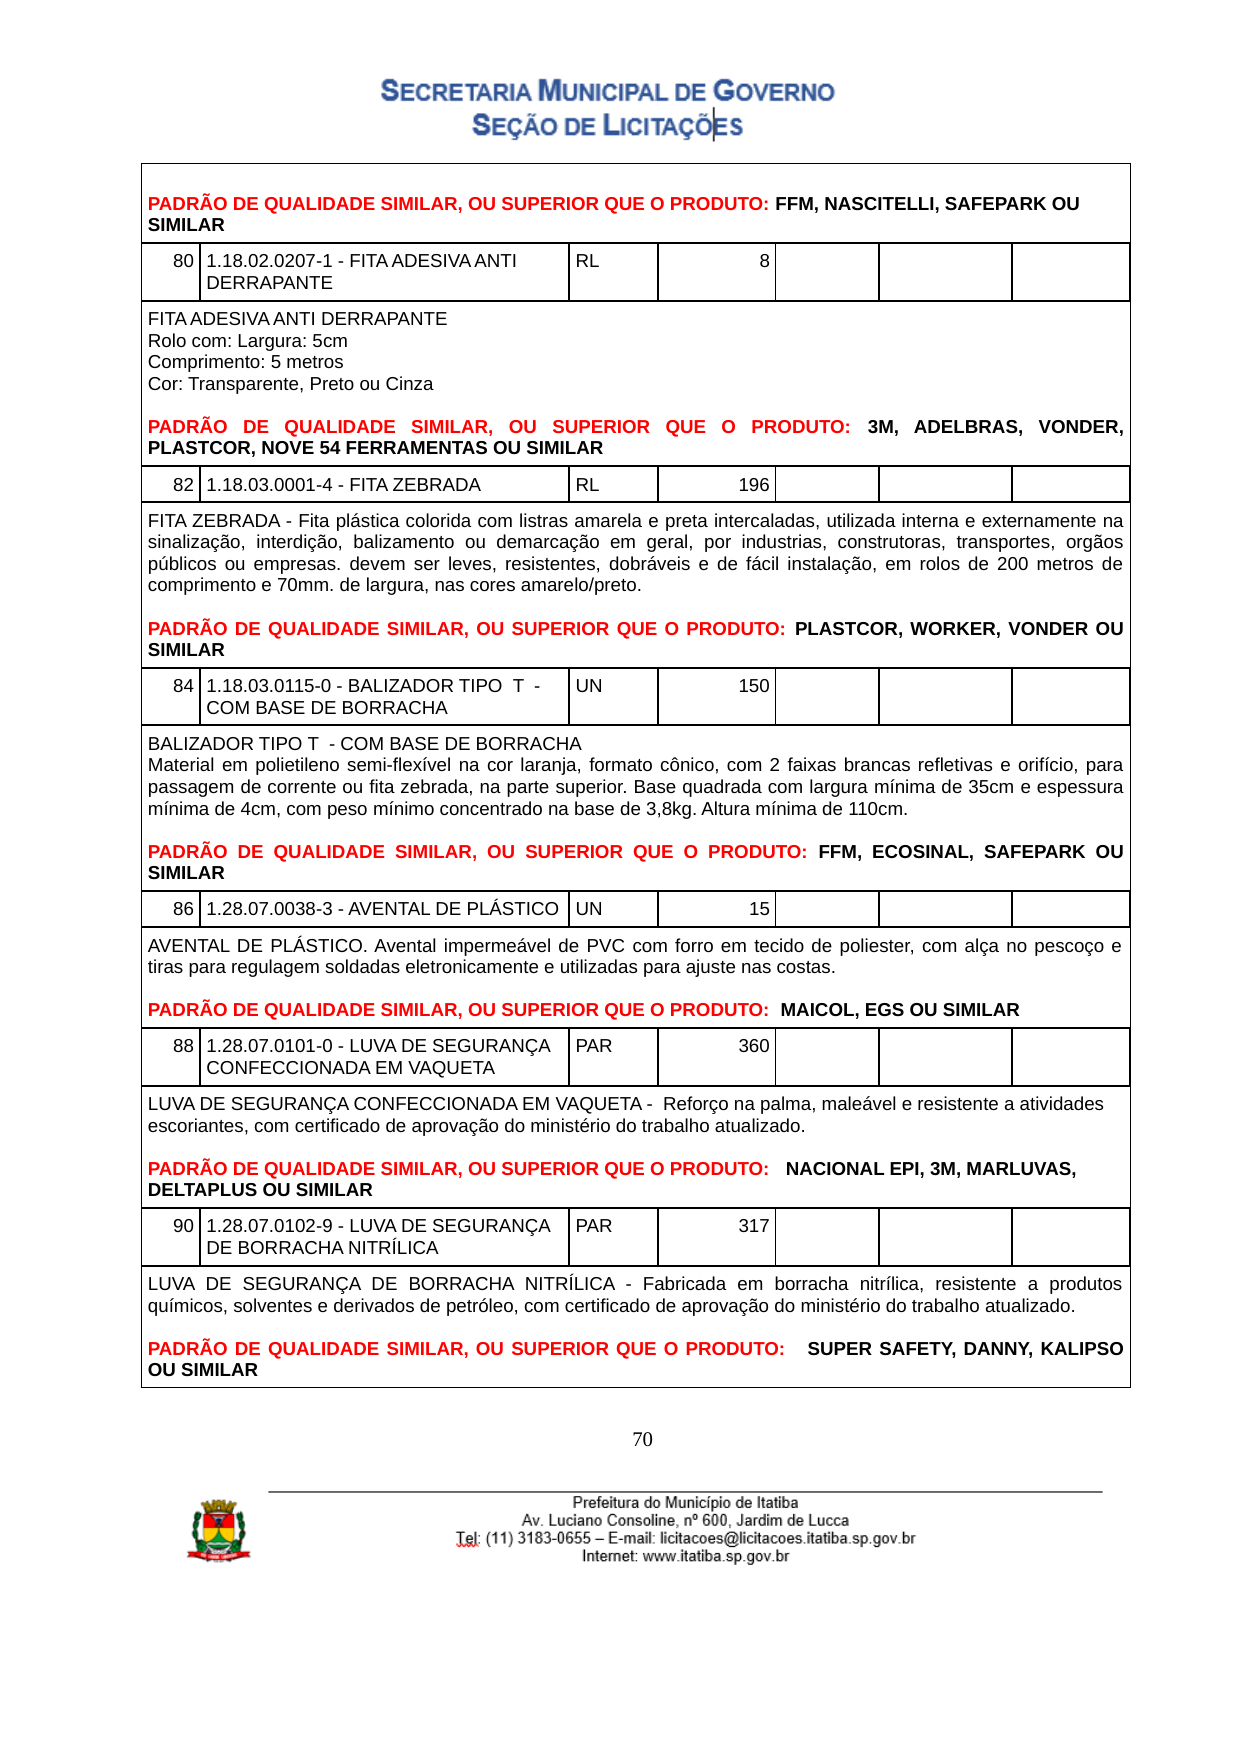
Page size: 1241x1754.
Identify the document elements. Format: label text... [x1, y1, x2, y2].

table_cell [880, 244, 1011, 299]
table_cell [880, 669, 1011, 724]
table_cell [1013, 467, 1129, 501]
table_cell BALIZADOR TIPO T - COM BASE DE BORRACHA Material em polietileno semi-flexível na cor laranja, formato cônico, com 2 faixas brancas refletivas e orifício, para passagem de corrente ou fita zebrada, na parte superior. Base quadrada com largura mínima de 35cm e espessura mínima de 4cm, com peso mínimo concentrado na base de 3,8kg. Altura mínima de 110cm. PADRÃO DE QUALIDADE SIMILAR, OU SUPERIOR QUE O PRODUTO: FFM, ECOSINAL, SAFEPARK OU SIMILAR [142, 726, 1130, 890]
table_cell [776, 1029, 878, 1084]
table_cell FITA ZEBRADA - Fita plástica colorida com listras amarela e preta intercaladas, utilizada interna e externamente na sinalização, interdição, balizamento ou demarcação em geral, por industrias, construtoras, transportes, orgãos públicos ou empresas. devem ser leves, resistentes, dobráveis e de fácil instalação, em rolos de 200 metros de comprimento e 70mm. de largura, nas cores amarelo/preto. PADRÃO DE QUALIDADE SIMILAR, OU SUPERIOR QUE O PRODUTO: PLASTCOR, WORKER, VONDER OU SIMILAR [142, 503, 1130, 667]
table_cell RL [570, 467, 657, 501]
table_cell [880, 1209, 1011, 1265]
table_cell RL [570, 244, 657, 299]
table_cell 8 [659, 244, 775, 299]
table_cell 80 [142, 244, 199, 299]
table_cell [776, 467, 878, 501]
table_cell 1.28.07.0102-9 - LUVA DE SEGURANÇA DE BORRACHA NITRÍLICA [201, 1209, 568, 1265]
table_cell 317 [659, 1209, 775, 1265]
table_cell LUVA DE SEGURANÇA DE BORRACHA NITRÍLICA - Fabricada em borracha nitrílica, resistente a produtos químicos, solventes e derivados de petróleo, com certificado de aprovação do ministério do trabalho atualizado. PADRÃO DE QUALIDADE SIMILAR, OU SUPERIOR QUE O PRODUTO: SUPER SAFETY, DANNY, KALIPSO OU SIMILAR [142, 1267, 1130, 1387]
table_cell [880, 467, 1011, 501]
table_cell PAR [570, 1209, 657, 1265]
table_cell LUVA DE SEGURANÇA CONFECCIONADA EM VAQUETA - Reforço na palma, maleável e resistente a atividades escoriantes, com certificado de aprovação do ministério do trabalho atualizado. PADRÃO DE QUALIDADE SIMILAR, OU SUPERIOR QUE O PRODUTO: NACIONAL EPI, 3M, MARLUVAS, DELTAPLUS OU SIMILAR [142, 1087, 1130, 1207]
table_cell 150 [659, 669, 775, 724]
table_cell [776, 1209, 878, 1265]
table_cell 84 [142, 669, 199, 724]
table_cell 1.18.03.0001-4 - FITA ZEBRADA [201, 467, 568, 501]
table_cell 82 [142, 467, 199, 501]
table_cell 15 [659, 892, 775, 926]
table_cell UN [570, 669, 657, 724]
table_cell 1.18.02.0207-1 - FITA ADESIVA ANTI DERRAPANTE [201, 244, 568, 299]
table_cell [776, 892, 878, 926]
table_cell 360 [659, 1029, 775, 1084]
picture [148, 59, 1034, 148]
table_cell 196 [659, 467, 775, 501]
picture [148, 1450, 1137, 1591]
table_cell [880, 1029, 1011, 1084]
table_cell [776, 244, 878, 299]
table_cell [1013, 1209, 1129, 1265]
table_cell [1013, 1029, 1129, 1084]
table_cell 1.28.07.0101-0 - LUVA DE SEGURANÇA CONFECCIONADA EM VAQUETA [201, 1029, 568, 1084]
table_cell 1.18.03.0115-0 - BALIZADOR TIPO T - COM BASE DE BORRACHA [201, 669, 568, 724]
table_cell [776, 669, 878, 724]
table_cell UN [570, 892, 657, 926]
table_cell 90 [142, 1209, 199, 1265]
table_cell 86 [142, 892, 199, 926]
table_cell AVENTAL DE PLÁSTICO. Avental impermeável de PVC com forro em tecido de poliester, com alça no pescoço e tiras para regulagem soldadas eletronicamente e utilizadas para ajuste nas costas. PADRÃO DE QUALIDADE SIMILAR, OU SUPERIOR QUE O PRODUTO: MAICOL, EGS OU SIMILAR [142, 928, 1130, 1027]
table_cell 88 [142, 1029, 199, 1084]
table_cell FITA ADESIVA ANTI DERRAPANTE Rolo com: Largura: 5cm Comprimento: 5 metros Cor: Transparente, Preto ou Cinza PADRÃO DE QUALIDADE SIMILAR, OU SUPERIOR QUE O PRODUTO: 3M, ADELBRAS, VONDER, PLASTCOR, NOVE 54 FERRAMENTAS OU SIMILAR [142, 302, 1130, 465]
table_cell PAR [570, 1029, 657, 1084]
table_cell 1.28.07.0038-3 - AVENTAL DE PLÁSTICO [201, 892, 568, 926]
table_cell [1013, 669, 1129, 724]
table_cell [880, 892, 1011, 926]
table_cell [1013, 244, 1129, 299]
table_cell [1013, 892, 1129, 926]
